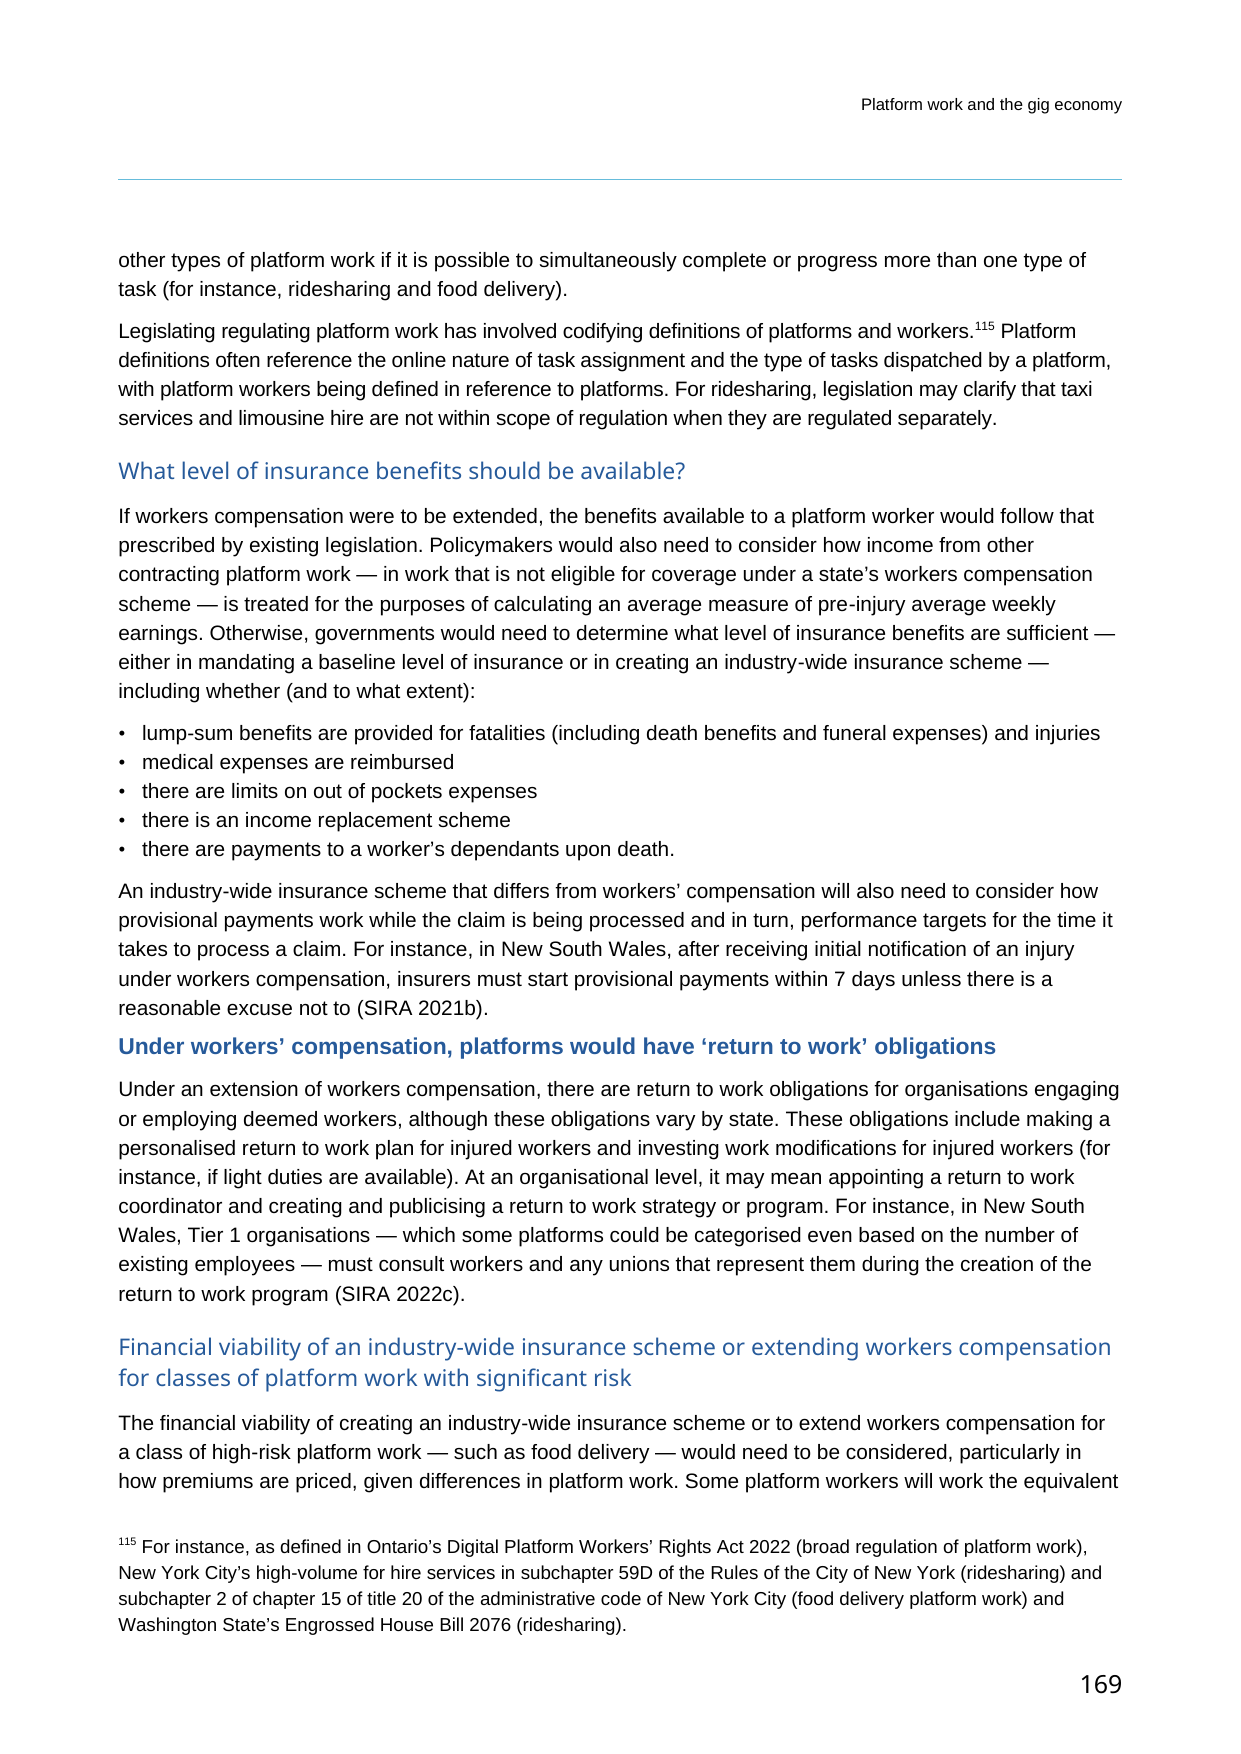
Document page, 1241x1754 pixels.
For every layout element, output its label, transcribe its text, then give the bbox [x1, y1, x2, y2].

text Legislating regulating platform work has involved codifying definitions of platforms and workers. Platform definitions often reference the online nature of task assignment and the type of tasks dispatched by a platform, with platform workers being defined in reference to platforms. For ridesharing, legislation may clarify that taxi services and limousine hire are not within scope of regulation when they are regulated separately. [118, 313, 1122, 430]
text An industry-wide insurance scheme that differs from workers’ compensation will also need to consider how provisional payments work while the claim is being processed and in turn, performance targets for the time it takes to process a claim. For instance, in New South Wales, after receiving initial notification of an injury under workers compensation, insurers must start provisional payments within 7 days unless there is a reasonable excuse not to (SIRA 2021b). [118, 874, 1122, 1019]
list medical expenses are reimbursed [118, 744, 1122, 774]
text Under an extension of workers compensation, there are return to work obligations for organisations engaging or employing deemed workers, although these obligations vary by state. These obligations include making a personalised return to work plan for injured workers and investing work modifications for injured workers (for instance, if light duties are available). At an organisational level, it may mean appointing a return to work coordinator and creating and publicising a return to work strategy or program. For instance, in New South Wales, Tier 1 organisations — which some platforms could be categorised even based on the number of existing employees — must consult workers and any unions that represent them during the creation of the return to work program (SIRA 2022c). [118, 1072, 1122, 1305]
list lump-sum benefits are provided for fatalities (including death benefits and funeral expenses) and injuries [118, 715, 1122, 744]
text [118, 1405, 1122, 1493]
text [118, 242, 1122, 301]
text If workers compensation were to be extended, the benefits available to a platform worker would follow that prescribed by existing legislation. Policymakers would also need to consider how income from other contracting platform work — in work that is not eligible for coverage under a state’s workers compensation scheme — is treated for the purposes of calculating an average measure of pre-injury average weekly earnings. Otherwise, governments would need to determine what level of insurance benefits are sufficient — either in mandating a baseline level of insurance or in creating an industry-wide insurance scheme — including whether (and to what extent): [118, 499, 1122, 703]
list there are payments to a worker’s dependants upon death. [118, 832, 1122, 861]
subtitle What level of insurance benefits should be available? [118, 455, 1122, 486]
list there are limits on out of pockets expenses [118, 774, 1122, 803]
subtitle Financial viability of an industry-wide insurance scheme or extending workers compensation for classes of platform work with significant risk [118, 1330, 1122, 1393]
list there is an income replacement scheme [118, 803, 1122, 832]
subtitle Under workers’ compensation, platforms would have ‘return to work’ obligations [118, 1032, 1122, 1059]
